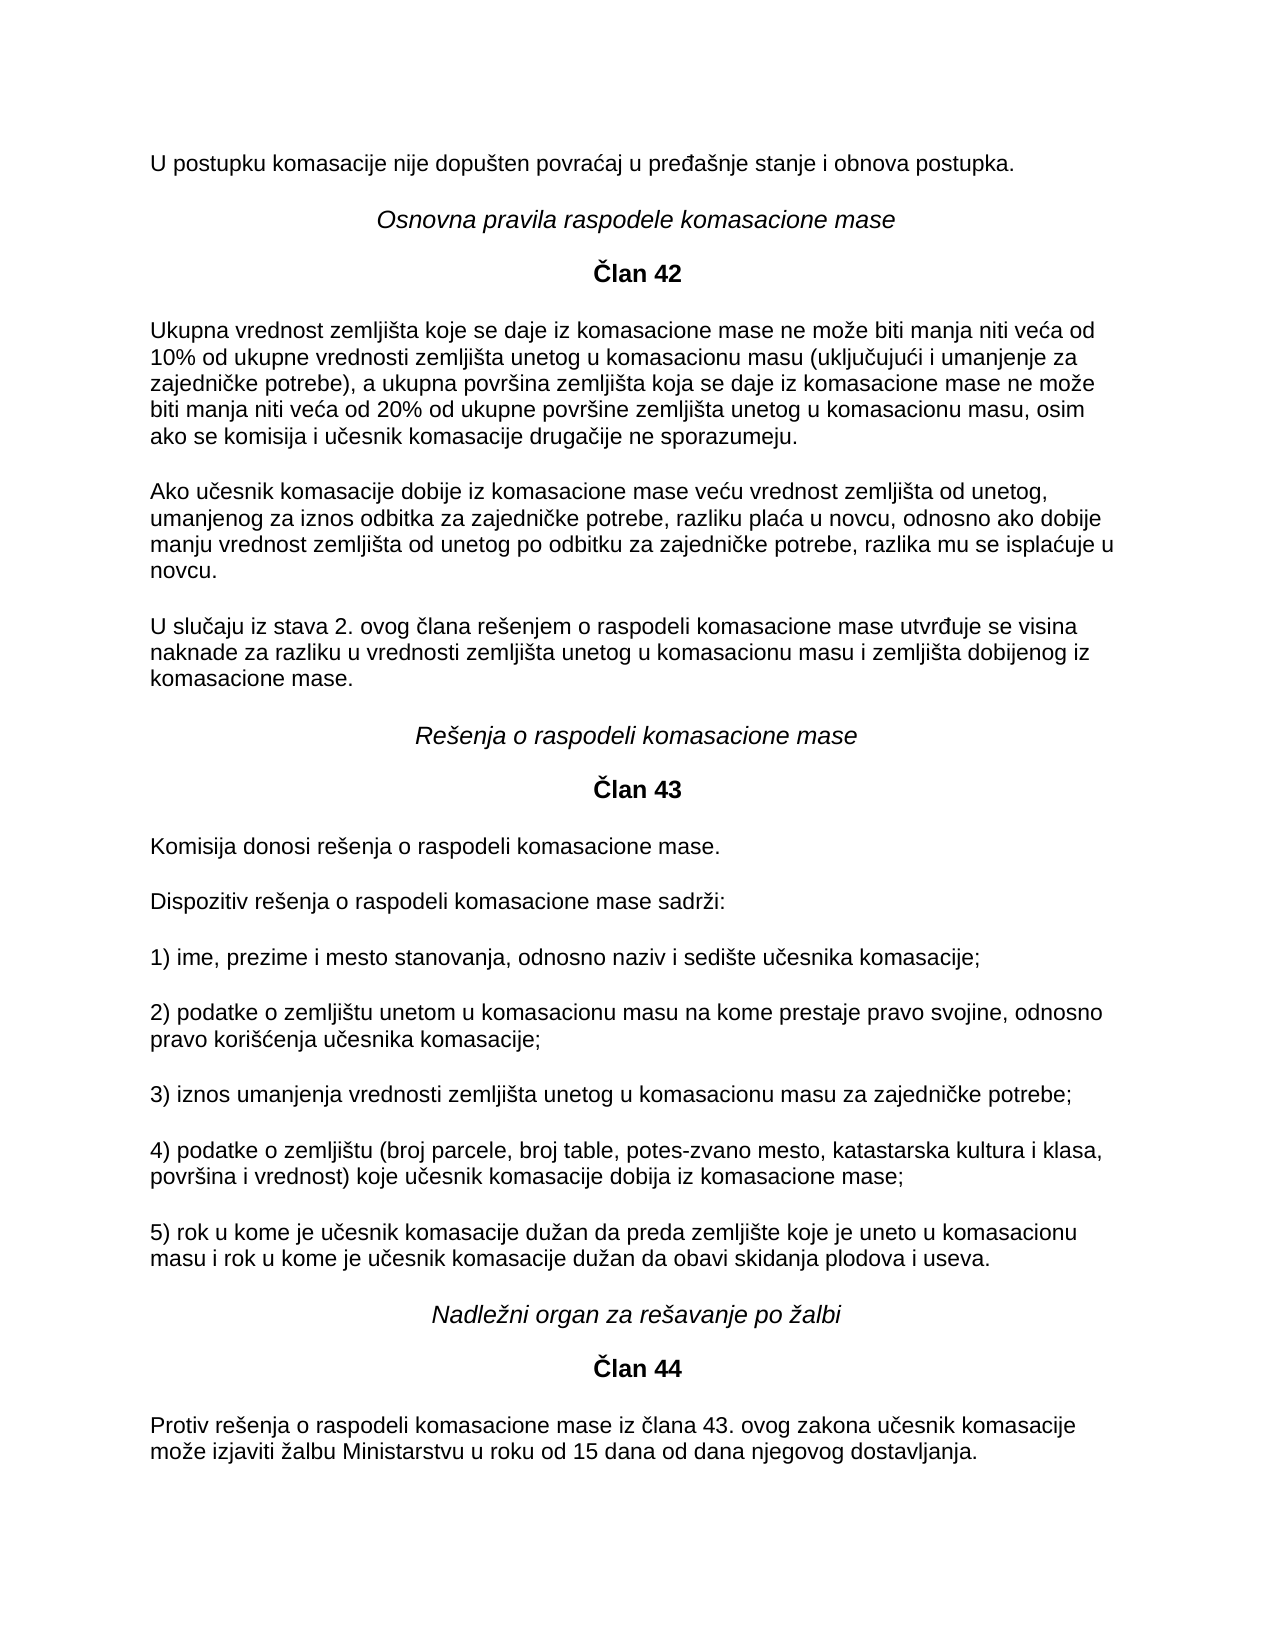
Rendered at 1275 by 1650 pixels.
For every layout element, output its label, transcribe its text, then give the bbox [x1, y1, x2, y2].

text 5) rok u kome je učesnik komasacije dužan da preda zemljište koje je uneto u komasacionu masu i rok u kome je učesnik komasacije dužan da obavi skidanja plodova i useva. [150, 1218, 1125, 1271]
text Član 43 [150, 775, 1125, 803]
text Dispozitiv rešenja o raspodeli komasacione mase sadrži: [150, 888, 1125, 914]
text 3) iznos umanjenja vrednosti zemljišta unetog u komasacionu masu za zajedničke potrebe; [150, 1081, 1125, 1107]
text 2) podatke o zemljištu unetom u komasacionu masu na kome prestaje pravo svojine, odnosno pravo korišćenja učesnika komasacije; [150, 999, 1125, 1052]
text Ukupna vrednost zemljišta koje se daje iz komasacione mase ne može biti manja niti veća od 10% od ukupne vrednosti zemljišta unetog u komasacionu masu (uključujući i umanjenje za zajedničke potrebe), a ukupna površina zemljišta koja se daje iz komasacione mase ne može biti manja niti veća od 20% od ukupne površine zemljišta unetog u komasacionu masu, osim ako se komisija i učesnik komasacije drugačije ne sporazumeju. [150, 317, 1125, 449]
text U slučaju iz stava 2. ovog člana rešenjem o raspodeli komasacione mase utvrđuje se visina naknade za razliku u vrednosti zemljišta unetog u komasacionu masu i zemljišta dobijenog iz komasacione mase. [150, 613, 1125, 692]
text Komisija donosi rešenja o raspodeli komasacione mase. [150, 833, 1125, 859]
text Član 42 [150, 259, 1125, 288]
text Osnovna pravila raspodele komasacione mase [150, 206, 1125, 234]
text Protiv rešenja o raspodeli komasacione mase iz člana 43. ovog zakona učesnik komasacije može izjaviti žalbu Ministarstvu u roku od 15 dana od dana njegovog dostavljanja. [150, 1412, 1125, 1465]
text Ako učesnik komasacije dobije iz komasacione mase veću vrednost zemljišta od unetog, umanjenog za iznos odbitka za zajedničke potrebe, razliku plaća u novcu, odnosno ako dobije manju vrednost zemljišta od unetog po odbitku za zajedničke potrebe, razlika mu se isplaćuje u novcu. [150, 478, 1125, 583]
text 4) podatke o zemljištu (broj parcele, broj table, potes-zvano mesto, katastarska kultura i klasa, površina i vrednost) koje učesnik komasacije dobija iz komasacione mase; [150, 1137, 1125, 1189]
text 1) ime, prezime i mesto stanovanja, odnosno naziv i sedište učesnika komasacije; [150, 944, 1125, 970]
text Rešenja o raspodeli komasacione mase [150, 721, 1125, 750]
text Član 44 [150, 1354, 1125, 1383]
text Nadležni organ za rešavanje po žalbi [150, 1300, 1125, 1329]
text U postupku komasacije nije dopušten povraćaj u pređašnje stanje i obnova postupka. [150, 150, 1125, 176]
